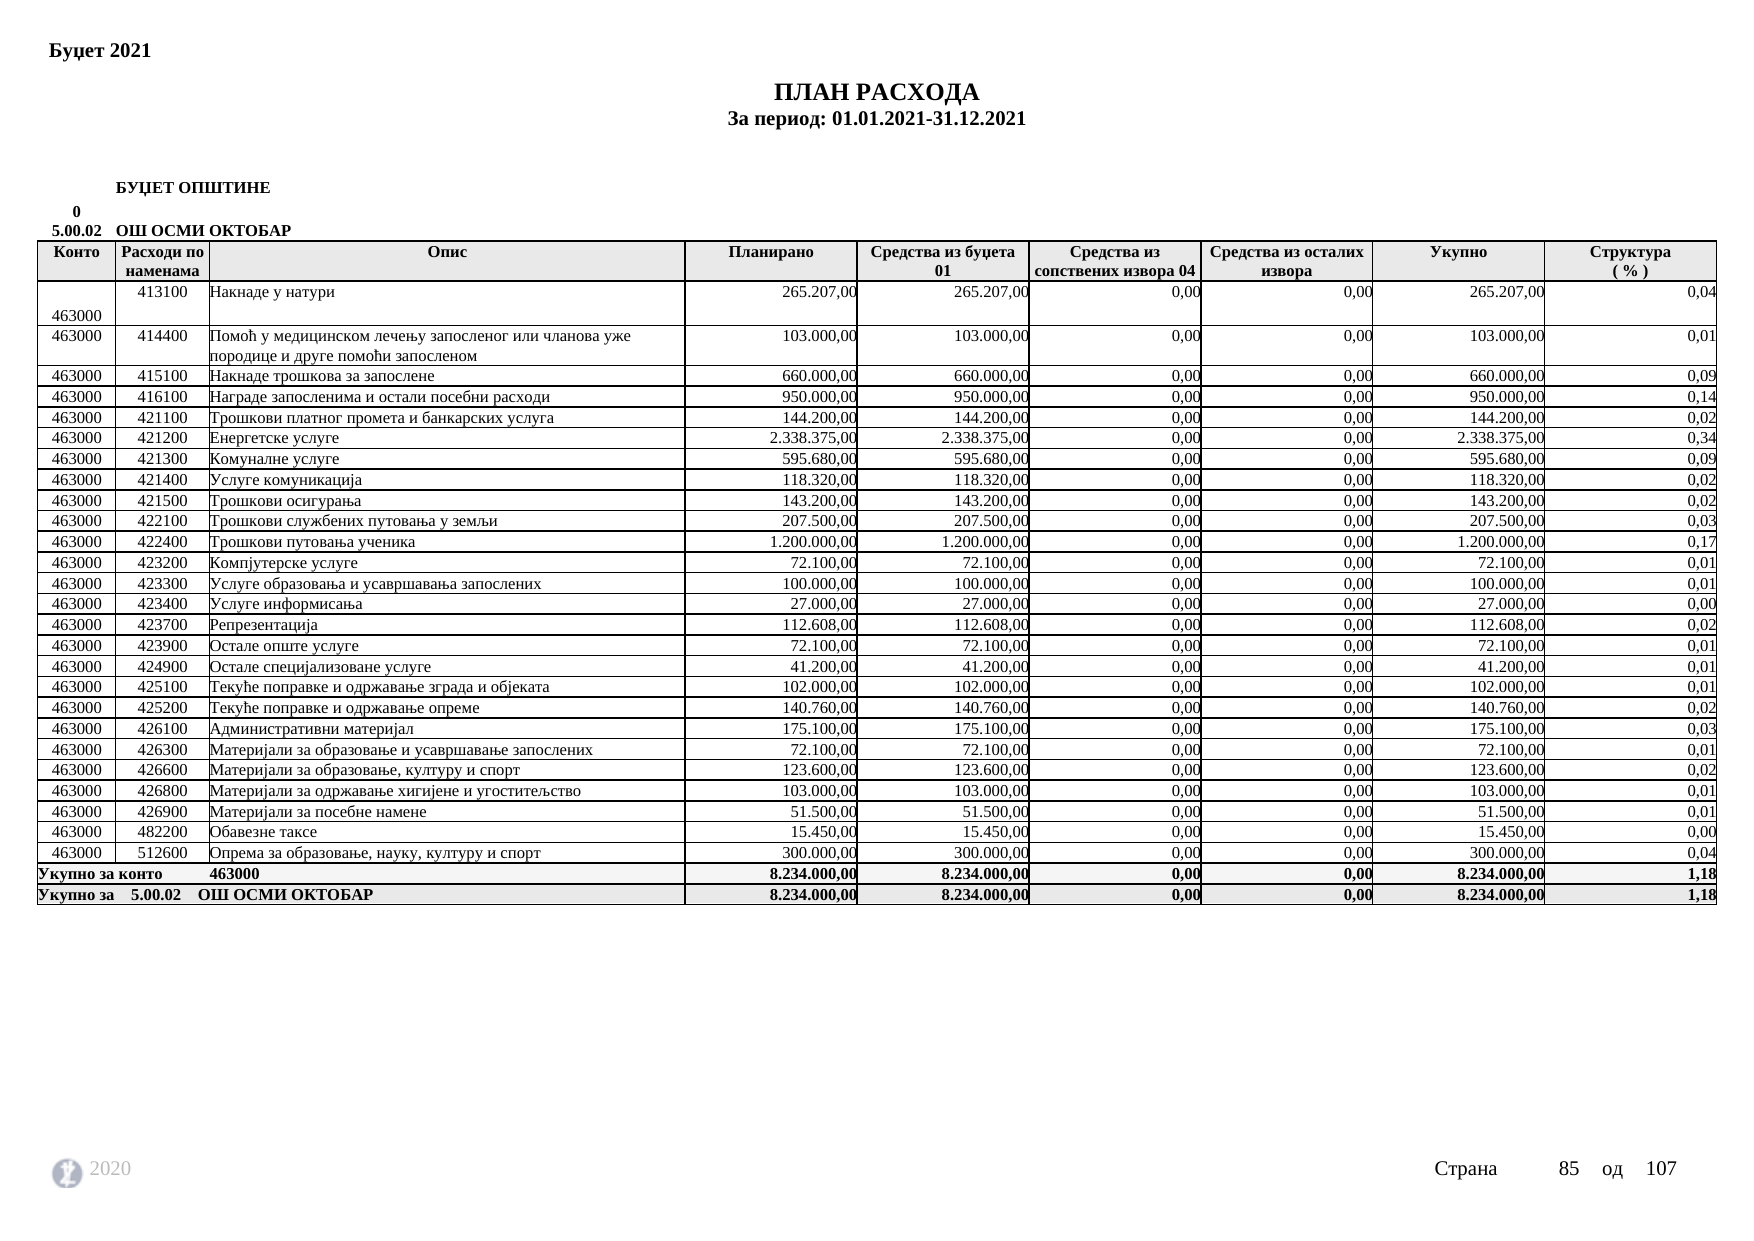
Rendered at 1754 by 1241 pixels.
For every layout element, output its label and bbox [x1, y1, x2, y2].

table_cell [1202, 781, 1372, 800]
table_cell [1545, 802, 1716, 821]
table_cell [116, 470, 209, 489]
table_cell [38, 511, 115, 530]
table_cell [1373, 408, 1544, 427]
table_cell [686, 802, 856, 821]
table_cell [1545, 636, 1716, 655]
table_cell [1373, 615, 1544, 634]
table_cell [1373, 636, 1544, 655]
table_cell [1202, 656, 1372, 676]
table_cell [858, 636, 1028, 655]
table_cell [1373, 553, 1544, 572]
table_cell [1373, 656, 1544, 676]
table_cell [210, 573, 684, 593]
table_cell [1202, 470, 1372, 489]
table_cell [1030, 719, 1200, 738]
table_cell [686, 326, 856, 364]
picture [48, 1155, 87, 1188]
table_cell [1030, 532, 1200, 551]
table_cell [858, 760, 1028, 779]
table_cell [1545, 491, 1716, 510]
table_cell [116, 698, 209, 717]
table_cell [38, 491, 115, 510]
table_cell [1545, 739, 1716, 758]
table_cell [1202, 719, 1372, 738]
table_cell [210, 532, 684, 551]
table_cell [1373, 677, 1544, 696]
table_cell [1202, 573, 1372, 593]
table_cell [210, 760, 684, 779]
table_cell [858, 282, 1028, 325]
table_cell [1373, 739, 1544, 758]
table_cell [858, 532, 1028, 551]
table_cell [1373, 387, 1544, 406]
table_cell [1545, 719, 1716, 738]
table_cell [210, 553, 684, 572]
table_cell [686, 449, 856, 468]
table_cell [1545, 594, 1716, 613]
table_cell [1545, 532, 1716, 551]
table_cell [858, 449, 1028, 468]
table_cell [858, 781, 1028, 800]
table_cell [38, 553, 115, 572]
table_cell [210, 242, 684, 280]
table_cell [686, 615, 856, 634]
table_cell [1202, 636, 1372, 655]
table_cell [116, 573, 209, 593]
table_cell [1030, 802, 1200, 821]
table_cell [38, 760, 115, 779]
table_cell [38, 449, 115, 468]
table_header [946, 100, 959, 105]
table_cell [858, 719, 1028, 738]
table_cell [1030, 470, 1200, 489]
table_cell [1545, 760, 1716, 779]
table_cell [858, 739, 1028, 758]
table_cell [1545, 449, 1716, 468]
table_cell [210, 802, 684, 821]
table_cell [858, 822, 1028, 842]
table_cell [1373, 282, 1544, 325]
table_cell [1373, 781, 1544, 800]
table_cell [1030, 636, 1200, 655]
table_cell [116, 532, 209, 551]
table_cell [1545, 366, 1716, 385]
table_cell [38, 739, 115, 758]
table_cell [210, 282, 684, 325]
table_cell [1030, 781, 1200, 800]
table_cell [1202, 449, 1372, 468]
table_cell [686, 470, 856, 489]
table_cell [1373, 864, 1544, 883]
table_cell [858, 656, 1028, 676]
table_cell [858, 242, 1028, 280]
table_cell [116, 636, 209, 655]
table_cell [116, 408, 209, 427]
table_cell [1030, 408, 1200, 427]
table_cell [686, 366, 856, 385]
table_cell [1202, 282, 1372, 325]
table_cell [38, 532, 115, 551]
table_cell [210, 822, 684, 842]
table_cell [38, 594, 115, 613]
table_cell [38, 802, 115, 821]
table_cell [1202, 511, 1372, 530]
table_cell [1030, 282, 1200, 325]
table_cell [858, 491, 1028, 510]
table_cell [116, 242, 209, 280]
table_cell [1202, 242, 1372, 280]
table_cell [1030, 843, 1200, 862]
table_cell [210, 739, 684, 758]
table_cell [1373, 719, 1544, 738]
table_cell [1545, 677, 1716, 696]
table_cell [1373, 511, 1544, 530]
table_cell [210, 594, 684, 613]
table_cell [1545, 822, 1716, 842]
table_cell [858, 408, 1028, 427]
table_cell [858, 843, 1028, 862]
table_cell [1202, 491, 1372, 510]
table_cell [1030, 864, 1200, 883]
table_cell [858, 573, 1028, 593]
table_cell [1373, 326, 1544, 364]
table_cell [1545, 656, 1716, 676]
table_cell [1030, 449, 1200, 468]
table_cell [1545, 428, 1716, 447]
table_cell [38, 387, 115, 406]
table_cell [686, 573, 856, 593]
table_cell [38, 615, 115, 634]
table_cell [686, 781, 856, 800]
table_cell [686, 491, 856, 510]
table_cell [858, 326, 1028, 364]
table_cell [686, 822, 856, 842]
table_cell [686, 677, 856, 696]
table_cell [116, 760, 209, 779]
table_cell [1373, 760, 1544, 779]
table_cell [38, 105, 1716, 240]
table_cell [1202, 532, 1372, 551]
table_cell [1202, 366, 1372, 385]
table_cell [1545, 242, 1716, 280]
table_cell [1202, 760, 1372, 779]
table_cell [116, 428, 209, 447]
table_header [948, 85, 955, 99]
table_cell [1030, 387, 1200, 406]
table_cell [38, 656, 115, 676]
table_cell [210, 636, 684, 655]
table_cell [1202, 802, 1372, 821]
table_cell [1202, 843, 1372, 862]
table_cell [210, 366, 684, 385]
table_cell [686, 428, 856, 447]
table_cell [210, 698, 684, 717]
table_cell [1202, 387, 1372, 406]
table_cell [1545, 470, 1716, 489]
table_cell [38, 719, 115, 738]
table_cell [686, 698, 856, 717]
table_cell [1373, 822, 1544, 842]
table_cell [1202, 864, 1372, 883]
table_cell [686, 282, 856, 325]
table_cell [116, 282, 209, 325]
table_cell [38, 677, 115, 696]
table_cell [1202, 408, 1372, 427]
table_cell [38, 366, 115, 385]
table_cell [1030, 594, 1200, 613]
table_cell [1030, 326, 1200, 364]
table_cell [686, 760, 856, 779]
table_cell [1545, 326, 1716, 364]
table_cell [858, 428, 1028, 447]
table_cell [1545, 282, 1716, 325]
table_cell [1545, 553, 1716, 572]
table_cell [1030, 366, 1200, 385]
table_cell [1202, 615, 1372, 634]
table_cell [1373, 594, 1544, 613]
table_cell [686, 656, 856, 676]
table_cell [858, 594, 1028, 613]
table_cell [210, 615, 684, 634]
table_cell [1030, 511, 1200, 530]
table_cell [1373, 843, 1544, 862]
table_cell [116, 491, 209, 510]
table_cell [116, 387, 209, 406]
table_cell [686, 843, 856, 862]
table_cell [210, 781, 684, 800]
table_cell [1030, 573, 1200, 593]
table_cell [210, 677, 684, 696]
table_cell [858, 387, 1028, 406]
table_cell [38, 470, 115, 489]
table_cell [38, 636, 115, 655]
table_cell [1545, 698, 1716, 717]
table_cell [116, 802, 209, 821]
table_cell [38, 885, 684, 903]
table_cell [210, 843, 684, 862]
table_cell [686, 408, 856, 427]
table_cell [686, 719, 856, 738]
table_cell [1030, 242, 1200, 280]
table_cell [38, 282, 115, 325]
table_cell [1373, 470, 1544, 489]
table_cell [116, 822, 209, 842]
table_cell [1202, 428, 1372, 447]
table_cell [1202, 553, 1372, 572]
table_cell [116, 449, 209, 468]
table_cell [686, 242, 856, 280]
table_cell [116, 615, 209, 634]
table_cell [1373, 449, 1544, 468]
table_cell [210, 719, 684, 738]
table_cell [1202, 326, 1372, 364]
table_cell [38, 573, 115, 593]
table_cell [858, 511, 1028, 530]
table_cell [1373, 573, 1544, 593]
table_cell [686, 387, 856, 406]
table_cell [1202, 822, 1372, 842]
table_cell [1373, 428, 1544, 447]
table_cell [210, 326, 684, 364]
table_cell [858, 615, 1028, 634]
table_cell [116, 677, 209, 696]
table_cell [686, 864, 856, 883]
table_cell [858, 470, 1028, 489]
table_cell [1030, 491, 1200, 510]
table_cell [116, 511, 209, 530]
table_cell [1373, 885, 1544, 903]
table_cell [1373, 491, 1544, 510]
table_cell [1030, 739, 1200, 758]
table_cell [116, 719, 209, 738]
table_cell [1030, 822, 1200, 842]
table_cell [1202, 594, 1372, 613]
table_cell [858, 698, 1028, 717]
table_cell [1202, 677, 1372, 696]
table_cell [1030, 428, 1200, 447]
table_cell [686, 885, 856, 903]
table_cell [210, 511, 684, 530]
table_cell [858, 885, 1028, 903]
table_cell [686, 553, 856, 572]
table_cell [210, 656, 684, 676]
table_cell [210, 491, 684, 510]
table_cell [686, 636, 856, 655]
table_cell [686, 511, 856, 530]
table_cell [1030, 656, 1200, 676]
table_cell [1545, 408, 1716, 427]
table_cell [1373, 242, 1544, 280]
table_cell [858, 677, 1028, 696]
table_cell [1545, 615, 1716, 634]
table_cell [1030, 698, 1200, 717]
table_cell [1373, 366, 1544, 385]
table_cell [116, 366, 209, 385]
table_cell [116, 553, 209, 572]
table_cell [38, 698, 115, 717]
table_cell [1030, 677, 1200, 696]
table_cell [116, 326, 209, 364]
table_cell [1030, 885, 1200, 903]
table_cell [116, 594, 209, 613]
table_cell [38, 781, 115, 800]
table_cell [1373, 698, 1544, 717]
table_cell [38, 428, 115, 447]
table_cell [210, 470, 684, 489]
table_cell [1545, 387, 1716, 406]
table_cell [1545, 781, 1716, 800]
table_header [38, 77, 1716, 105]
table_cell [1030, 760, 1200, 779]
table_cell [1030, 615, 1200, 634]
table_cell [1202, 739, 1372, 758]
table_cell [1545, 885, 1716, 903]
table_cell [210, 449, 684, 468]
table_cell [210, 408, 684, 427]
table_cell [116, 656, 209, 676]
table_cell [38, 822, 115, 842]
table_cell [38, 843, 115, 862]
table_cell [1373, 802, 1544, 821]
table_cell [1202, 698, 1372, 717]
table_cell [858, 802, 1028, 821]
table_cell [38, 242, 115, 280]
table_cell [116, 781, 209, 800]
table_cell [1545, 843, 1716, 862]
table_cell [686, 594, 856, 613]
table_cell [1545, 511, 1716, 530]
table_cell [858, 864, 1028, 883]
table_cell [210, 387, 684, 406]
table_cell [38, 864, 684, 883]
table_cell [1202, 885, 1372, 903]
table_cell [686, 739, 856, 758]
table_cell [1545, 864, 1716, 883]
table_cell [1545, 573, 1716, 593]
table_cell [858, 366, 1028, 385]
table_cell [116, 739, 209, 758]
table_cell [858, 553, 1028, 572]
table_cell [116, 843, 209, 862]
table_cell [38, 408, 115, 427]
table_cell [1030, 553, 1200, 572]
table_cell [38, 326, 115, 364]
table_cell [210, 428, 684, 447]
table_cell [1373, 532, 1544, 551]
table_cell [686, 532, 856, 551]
